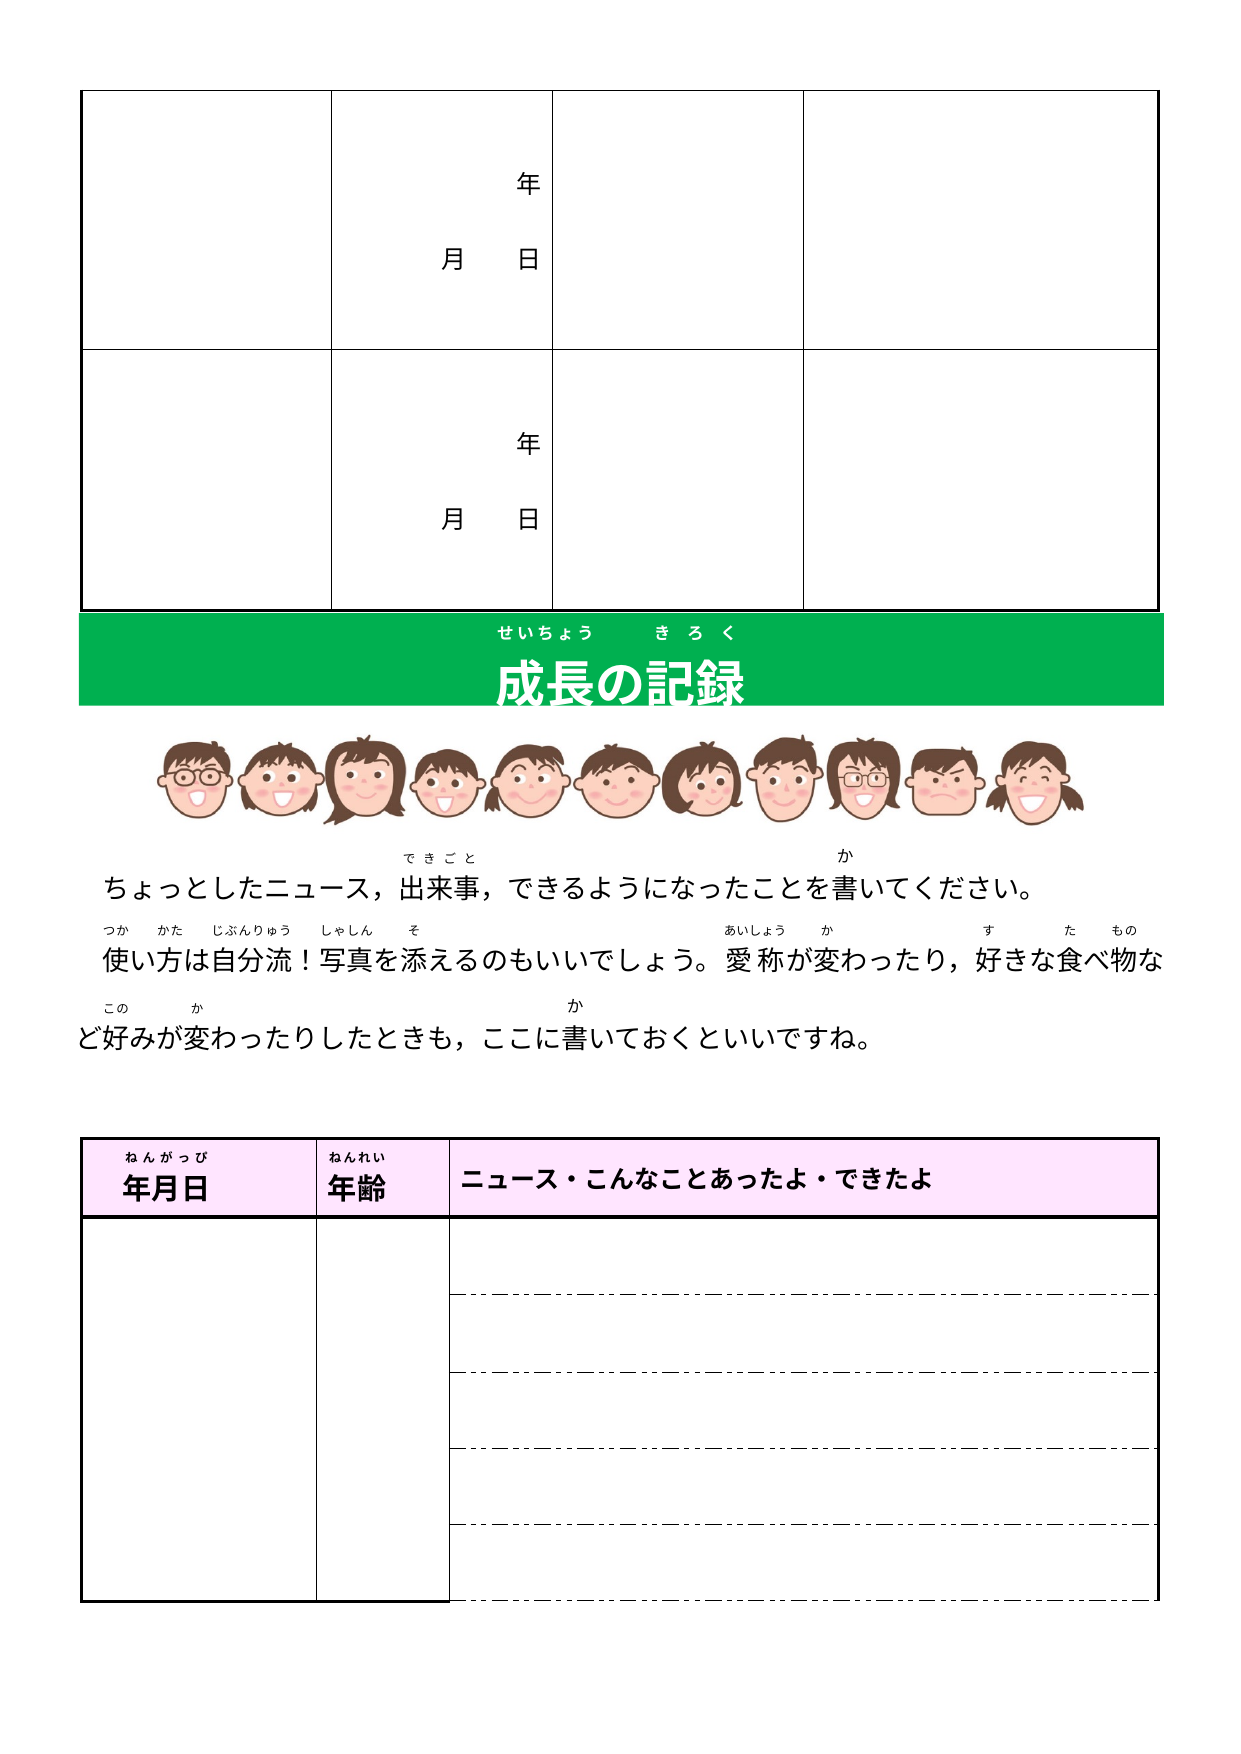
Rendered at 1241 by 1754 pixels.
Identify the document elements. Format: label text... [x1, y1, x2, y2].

table_header [317, 1140, 449, 1215]
table_cell 年 月 日 [332, 91, 552, 349]
table_cell 年 月 日 [332, 350, 552, 609]
table_cell [83, 350, 331, 609]
table_cell [450, 1294, 1157, 1372]
table_cell [83, 91, 331, 349]
table_cell [317, 1219, 449, 1600]
picture [147, 724, 1093, 834]
table_cell [83, 1219, 316, 1600]
table_cell [804, 350, 1157, 609]
text いは！をえるのもいいでしょう。がわったり，きなべなどみがわったりしたときも，ここにいておくといいですね。 [75, 912, 1165, 1062]
table_cell [450, 1524, 1157, 1600]
table_cell [450, 1219, 1157, 1293]
table_cell [804, 91, 1157, 349]
text ちょっとしたニュース，，できるようになったことをいてください。 [75, 837, 1165, 912]
table_cell [450, 1372, 1157, 1448]
table_cell [553, 91, 803, 349]
table_cell [553, 350, 803, 609]
table_cell [450, 1448, 1157, 1524]
table_header [83, 1140, 316, 1215]
table_header ニュース・こんなことあったよ・できたよ [450, 1140, 1157, 1215]
text の [75, 612, 1165, 725]
